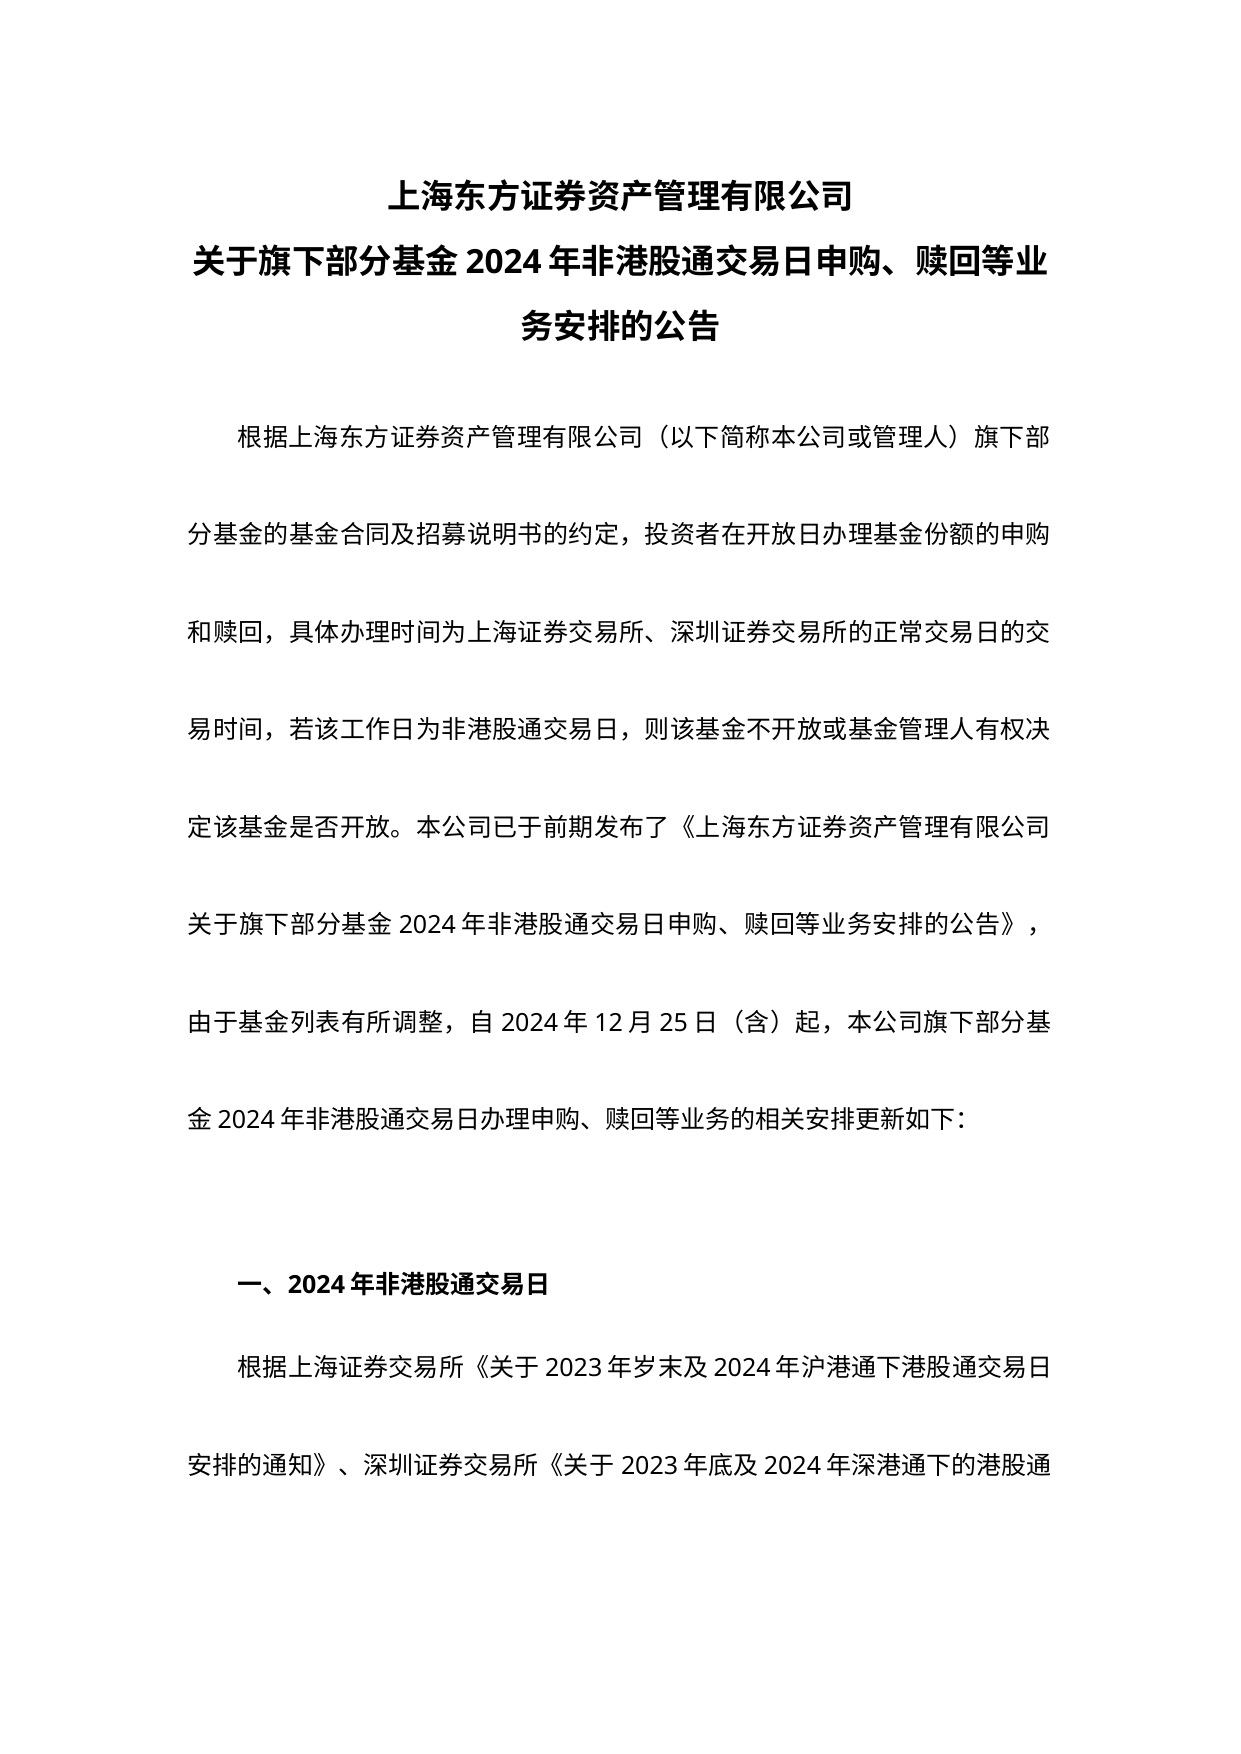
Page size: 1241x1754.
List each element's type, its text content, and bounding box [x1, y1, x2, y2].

text 上海东方证券资产管理有限公司 [187, 162, 1053, 227]
text 关于旗下部分基金2024年非港股通交易日申购、赎回等业务安排的公告 [187, 227, 1053, 357]
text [187, 1333, 1053, 1496]
text 一、2024年非港股通交易日 [187, 1250, 1053, 1315]
text 根据上海东方证券资产管理有限公司（以下简称本公司或管理人）旗下部分基金的基金合同及招募说明书的约定，投资者在开放日办理基金份额的申购和赎回，具体办理时间为上海证券交易所、深圳证券交易所的正常交易日的交易时间，若该工作日为非港股通交易日，则该基金不开放或基金管理人有权决定该基金是否开放。本公司已于前期发布了《上海东方证券资产管理有限公司关于旗下部分基金2024年非港股通交易日申购、赎回等业务安排的公告》，由于基金列表有所调整，自2024年12月25日（含）起，本公司旗下部分基金2024年非港股通交易日办理申购、赎回等业务的相关安排更新如下： [187, 403, 1053, 1150]
